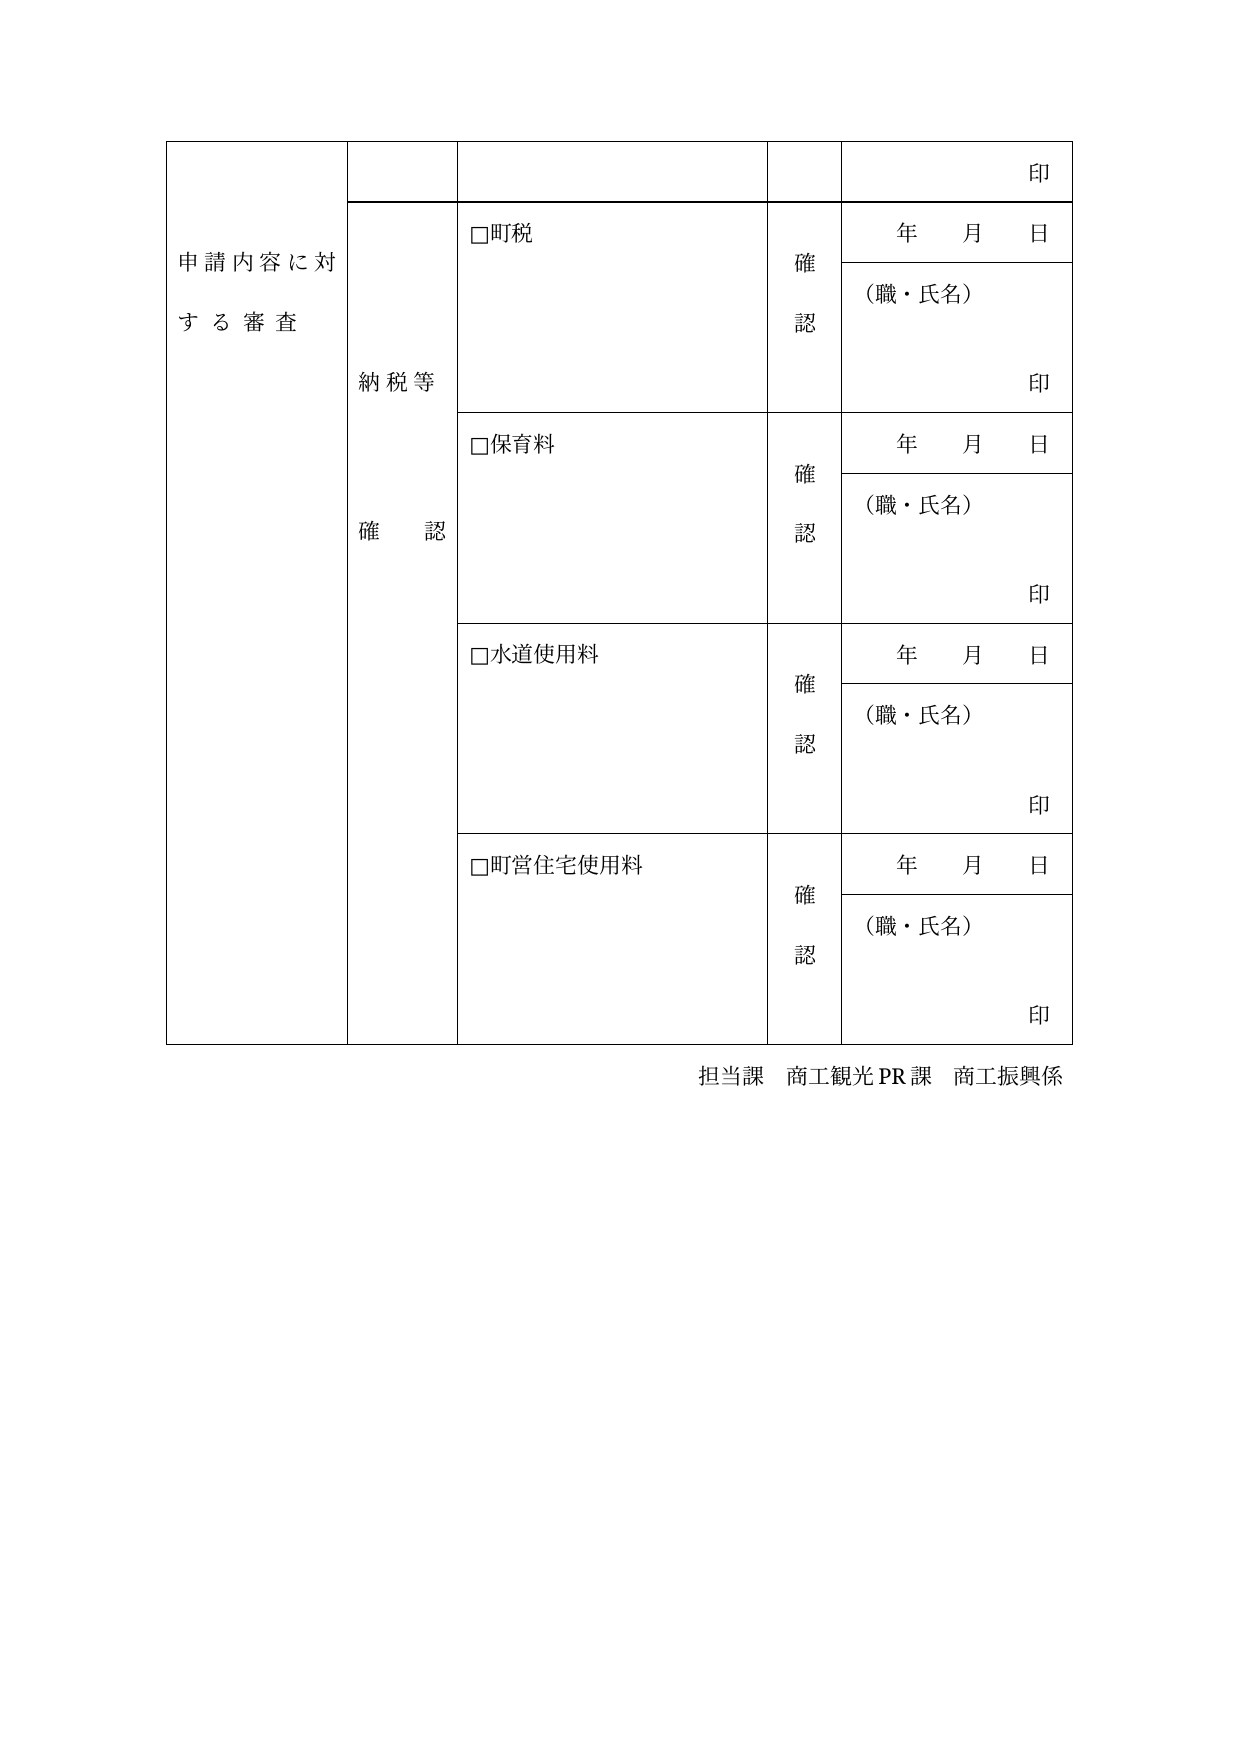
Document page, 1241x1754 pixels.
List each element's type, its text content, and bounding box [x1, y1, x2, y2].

table_cell 確 認 [768, 834, 841, 1044]
table_cell （職・氏名） 印 [842, 263, 1072, 412]
table_cell （職・氏名） 印 [842, 474, 1072, 623]
table_cell □水道使用料 [458, 624, 767, 833]
table_cell 年 月 日 [842, 834, 1072, 894]
table_cell □町営住宅使用料 [458, 834, 767, 1044]
table_cell （職・氏名） 印 [842, 684, 1072, 833]
table_cell 納 税 等 確 認 [348, 203, 457, 1044]
table_cell （職・氏名） 印 [842, 142, 1072, 201]
table_cell 確 認 [768, 413, 841, 623]
table_cell （職・氏名） 印 [842, 895, 1072, 1044]
table_cell 年 月 日 [842, 203, 1072, 262]
table_cell □町税 [458, 203, 767, 412]
table_cell 確 認 [768, 203, 841, 412]
table_cell 確 認 [768, 624, 841, 833]
table_cell 年 月 日 [842, 413, 1072, 473]
text 担当課 商工観光PR課 商工振興係 [177, 1045, 1063, 1104]
table_cell □保育料 [458, 413, 767, 623]
table_cell 年 月 日 [842, 624, 1072, 683]
